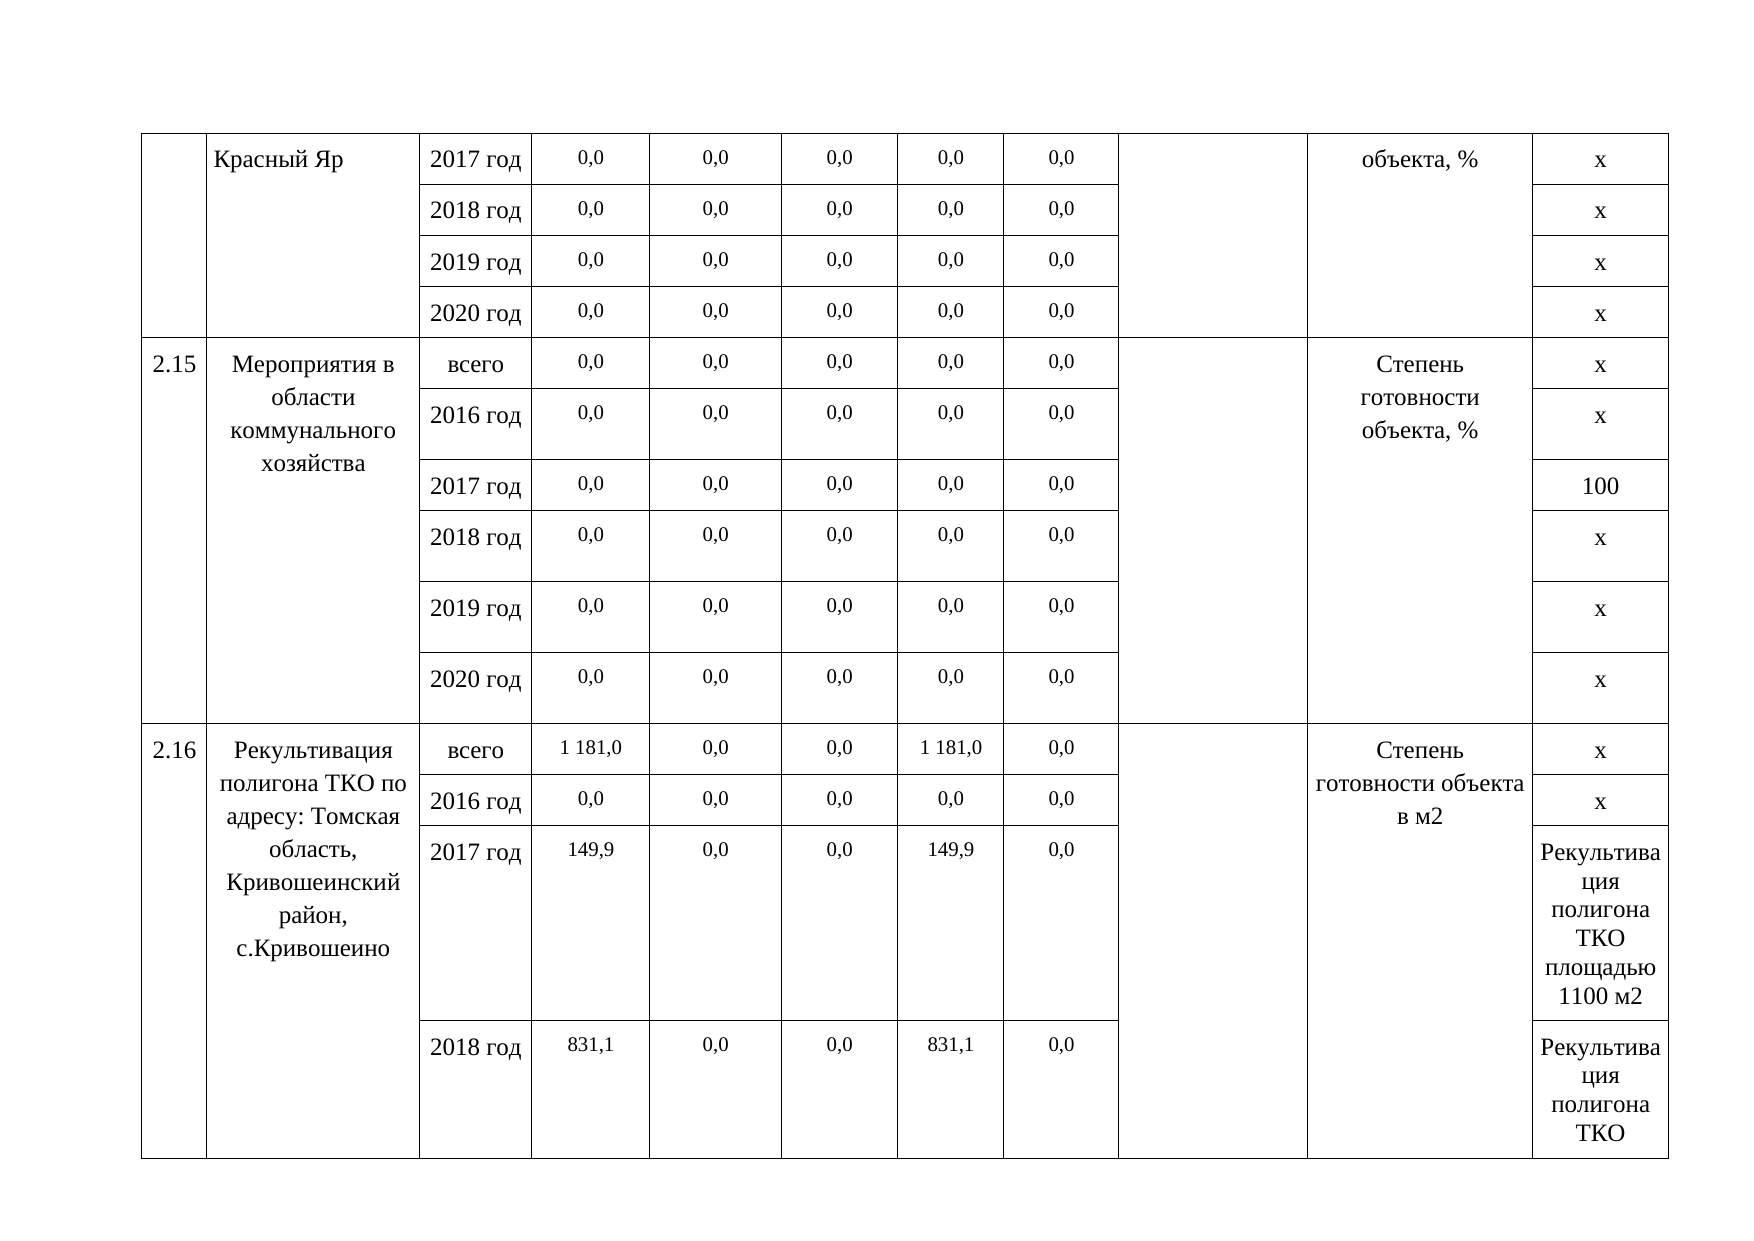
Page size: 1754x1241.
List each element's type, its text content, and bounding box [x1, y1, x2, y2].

table_cell х [1533, 653, 1668, 723]
table_cell Рекультивация полигона ТКО по адресу: Томская область, Кривошеинский район, с.Кривошеино [207, 724, 419, 1157]
table_cell 0,0 [650, 185, 781, 235]
table_cell 831,1 [532, 1021, 649, 1157]
table_cell 0,0 [782, 287, 897, 337]
table_cell 0,0 [650, 338, 781, 388]
table_cell 0,0 [650, 724, 781, 774]
table_cell 0,0 [650, 236, 781, 286]
table_cell 0,0 [782, 775, 897, 825]
table_cell 0,0 [1004, 287, 1118, 337]
table_cell 0,0 [898, 775, 1003, 825]
table_cell 0,0 [650, 134, 781, 184]
table_cell 2017 год [420, 134, 531, 184]
table_cell х [1533, 724, 1668, 774]
table_cell 0,0 [532, 775, 649, 825]
table_cell 0,0 [898, 653, 1003, 723]
table_cell 0,0 [1004, 185, 1118, 235]
table_cell х [1533, 775, 1668, 825]
table_cell 0,0 [532, 134, 649, 184]
table_cell 0,0 [782, 653, 897, 723]
table_cell 0,0 [898, 134, 1003, 184]
table_cell 0,0 [532, 338, 649, 388]
table_cell 0,0 [782, 460, 897, 510]
table_cell 2017 год [420, 826, 531, 1020]
table_cell всего [420, 724, 531, 774]
table_cell 0,0 [1004, 236, 1118, 286]
table_cell 0,0 [782, 582, 897, 652]
table_cell 1 181,0 [898, 724, 1003, 774]
table_cell 2018 год [420, 1021, 531, 1157]
table_cell Рекультивация полигона ТКО площадью 1100 м2 [1533, 826, 1668, 1020]
table_cell 0,0 [898, 185, 1003, 235]
table_cell 831,1 [898, 1021, 1003, 1157]
table_cell 2.16 [142, 724, 206, 1157]
table_cell Степень готовности объекта, % [1308, 338, 1532, 723]
table_cell х [1533, 338, 1668, 388]
table_cell 0,0 [898, 460, 1003, 510]
table_cell 0,0 [532, 460, 649, 510]
table_cell 0,0 [898, 511, 1003, 581]
table_cell 2018 год [420, 185, 531, 235]
table_cell 0,0 [898, 389, 1003, 459]
table_cell х [1533, 582, 1668, 652]
table_cell 0,0 [1004, 775, 1118, 825]
table_cell х [1533, 511, 1668, 581]
table_cell 0,0 [898, 338, 1003, 388]
table_cell 0,0 [650, 582, 781, 652]
table_cell 0,0 [782, 185, 897, 235]
table_cell 0,0 [782, 724, 897, 774]
table_cell Степень готовности объекта в м2 [1308, 724, 1532, 1157]
table_cell 0,0 [532, 511, 649, 581]
table_cell 2019 год [420, 582, 531, 652]
table_cell 0,0 [782, 338, 897, 388]
table_cell 2016 год [420, 775, 531, 825]
table_cell 2.15 [142, 338, 206, 723]
table_cell 149,9 [532, 826, 649, 1020]
table_cell Мероприятия в области коммунального хозяйства [207, 338, 419, 723]
table_cell 0,0 [1004, 511, 1118, 581]
table_cell 0,0 [1004, 1021, 1118, 1157]
table_cell 100 [1533, 460, 1668, 510]
table_cell 2019 год [420, 236, 531, 286]
table_cell 0,0 [650, 389, 781, 459]
table_cell 2016 год [420, 389, 531, 459]
table_cell x [1533, 287, 1668, 337]
table_cell 0,0 [650, 287, 781, 337]
table_cell 0,0 [532, 389, 649, 459]
table_cell 0,0 [1004, 460, 1118, 510]
table_cell 0,0 [1004, 724, 1118, 774]
table_cell 0,0 [532, 653, 649, 723]
table_cell 2017 год [420, 460, 531, 510]
table_cell 0,0 [650, 1021, 781, 1157]
table_cell x [1533, 134, 1668, 184]
table_cell 0,0 [1004, 826, 1118, 1020]
table_cell 0,0 [782, 1021, 897, 1157]
table_cell 0,0 [650, 460, 781, 510]
table_cell 0,0 [532, 582, 649, 652]
table_cell 0,0 [532, 236, 649, 286]
table_cell 0,0 [782, 134, 897, 184]
table_cell 2020 год [420, 653, 531, 723]
table_cell 0,0 [650, 653, 781, 723]
table_cell х [1533, 389, 1668, 459]
table_cell 1 181,0 [532, 724, 649, 774]
table_cell 0,0 [1004, 582, 1118, 652]
table_cell 0,0 [650, 775, 781, 825]
table_cell [1119, 724, 1307, 1157]
table_cell 0,0 [1004, 338, 1118, 388]
table_cell 2018 год [420, 511, 531, 581]
table_cell 0,0 [532, 287, 649, 337]
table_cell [1533, 1021, 1668, 1157]
table_cell x [1533, 236, 1668, 286]
table_cell 0,0 [782, 511, 897, 581]
table_cell 0,0 [898, 582, 1003, 652]
table_cell 0,0 [650, 511, 781, 581]
table_cell 0,0 [782, 826, 897, 1020]
table_cell 0,0 [782, 389, 897, 459]
table_cell 0,0 [1004, 389, 1118, 459]
table_cell 2020 год [420, 287, 531, 337]
table_cell 0,0 [898, 236, 1003, 286]
table_cell 0,0 [782, 236, 897, 286]
table_cell 0,0 [1004, 134, 1118, 184]
table_cell 0,0 [1004, 653, 1118, 723]
table_cell [1119, 338, 1307, 723]
table_cell 0,0 [532, 185, 649, 235]
table_cell 149,9 [898, 826, 1003, 1020]
table_cell всего [420, 338, 531, 388]
table_cell х [1533, 185, 1668, 235]
table_cell 0,0 [650, 826, 781, 1020]
table_cell 0,0 [898, 287, 1003, 337]
